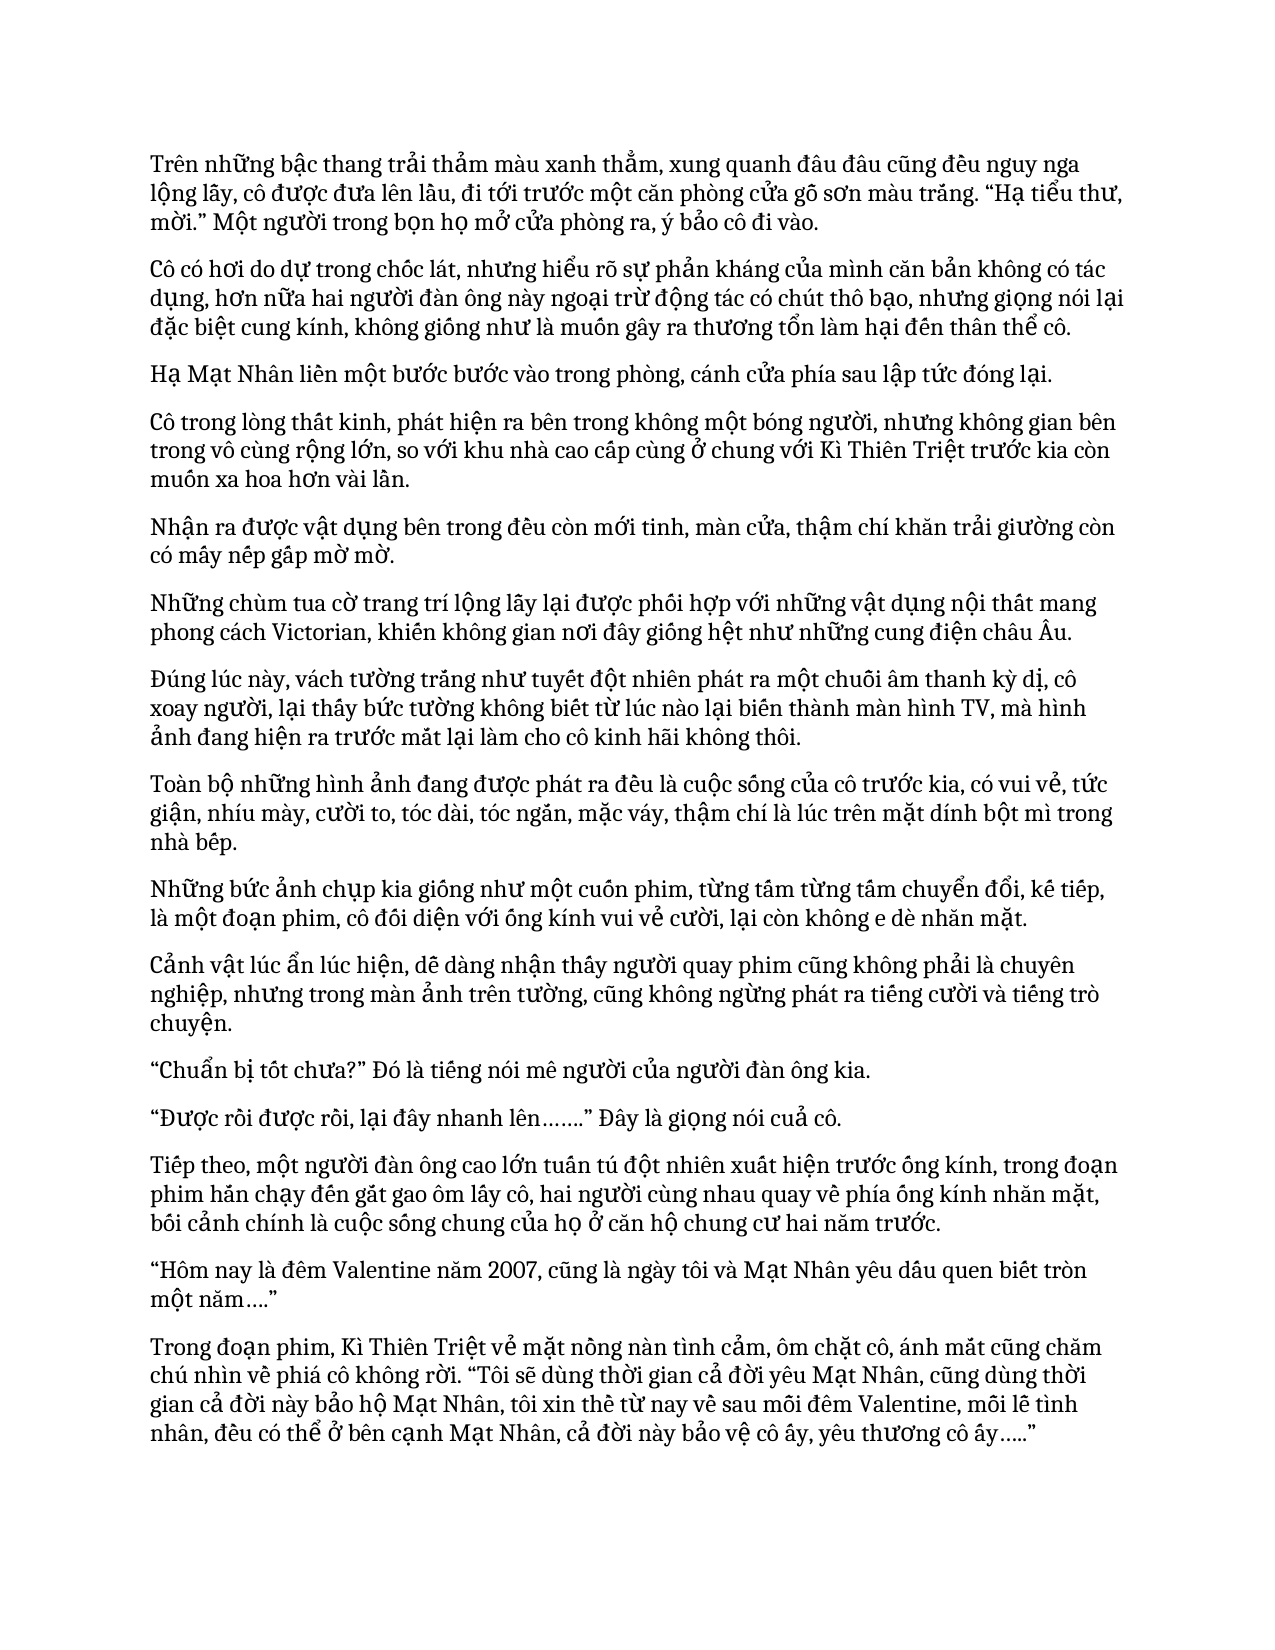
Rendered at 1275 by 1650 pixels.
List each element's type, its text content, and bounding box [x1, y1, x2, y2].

text Cô trong lòng thất kinh, phát hiện ra bên trong không một bóng người, nhưng không gian bên trong vô cùng rộng lớn, so với khu nhà cao cấp cùng ở chung với Kì Thiên Triệt trước kia còn muốn xa hoa hơn vài lần. [150, 407, 1125, 494]
text “Được rồi được rồi, lại đây nhanh lên…….” Đây là giọng nói cuả cô. [150, 1104, 1125, 1132]
text Những chùm tua cờ trang trí lộng lẫy lại được phối hợp với những vật dụng nội thất mang phong cách Victorian, khiến không gian nơi đây giống hệt như những cung điện châu Âu. [150, 589, 1125, 646]
text Những bức ảnh chụp kia giống như một cuốn phim, từng tấm từng tấm chuyển đổi, kế tiếp, là một đoạn phim, cô đối diện với ống kính vui vẻ cười, lại còn không e dè nhăn mặt. [150, 875, 1125, 932]
text “Hôm nay là đêm Valentine năm 2007, cũng là ngày tôi và Mạt Nhân yêu dấu quen biết tròn một năm….” [150, 1256, 1125, 1314]
text Cảnh vật lúc ẩn lúc hiện, dễ dàng nhận thấy người quay phim cũng không phải là chuyên nghiệp, nhưng trong màn ảnh trên tường, cũng không ngừng phát ra tiếng cười và tiếng trò chuyện. [150, 951, 1125, 1037]
text Đúng lúc này, vách tường trắng như tuyết đột nhiên phát ra một chuỗi âm thanh kỳ dị, cô xoay người, lại thấy bức tường không biết từ lúc nào lại biến thành màn hình TV, mà hình ảnh đang hiện ra trước mắt lại làm cho cô kinh hãi không thôi. [150, 665, 1125, 751]
text Trong đoạn phim, Kì Thiên Triệt vẻ mặt nồng nàn tình cảm, ôm chặt cô, ánh mắt cũng chăm chú nhìn về phiá cô không rời. “Tôi sẽ dùng thời gian cả đời yêu Mạt Nhân, cũng dùng thời gian cả đời này bảo hộ Mạt Nhân, tôi xin thề từ nay về sau mỗi đêm Valentine, mỗi lễ tình nhân, đều có thể ở bên cạnh Mạt Nhân, cả đời này bảo vệ cô ấy, yêu thương cô ấy…..” [150, 1332, 1125, 1447]
text Nhận ra được vật dụng bên trong đều còn mới tinh, màn cửa, thậm chí khăn trải giường còn có mấy nếp gấp mờ mờ. [150, 512, 1125, 570]
text “Chuẩn bị tốt chưa?” Đó là tiếng nói mê người của người đàn ông kia. [150, 1056, 1125, 1085]
text Hạ Mạt Nhân liền một bước bước vào trong phòng, cánh cửa phía sau lập tức đóng lại. [150, 360, 1125, 389]
text Tiếp theo, một người đàn ông cao lớn tuấn tú đột nhiên xuất hiện trước ống kính, trong đoạn phim hắn chạy đến gắt gao ôm lấy cô, hai người cùng nhau quay về phía ống kính nhăn mặt, bối cảnh chính là cuộc sống chung của họ ở căn hộ chung cư hai năm trước. [150, 1151, 1125, 1237]
text Trên những bậc thang trải thảm màu xanh thẳm, xung quanh đâu đâu cũng đều nguy nga lộng lẫy, cô được đưa lên lầu, đi tới trước một căn phòng cửa gỗ sơn màu trắng. “Hạ tiểu thư, mời.” Một người trong bọn họ mở cửa phòng ra, ý bảo cô đi vào. [150, 150, 1125, 236]
text Cô có hơi do dự trong chốc lát, nhưng hiểu rõ sự phản kháng của mình căn bản không có tác dụng, hơn nữa hai người đàn ông này ngoại trừ động tác có chút thô bạo, nhưng giọng nói lại đặc biệt cung kính, không giống như là muốn gây ra thương tổn làm hại đến thân thể cô. [150, 255, 1125, 341]
text Toàn bộ những hình ảnh đang được phát ra đều là cuộc sống của cô trước kia, có vui vẻ, tức giận, nhíu mày, cười to, tóc dài, tóc ngắn, mặc váy, thậm chí là lúc trên mặt dính bột mì trong nhà bếp. [150, 770, 1125, 856]
